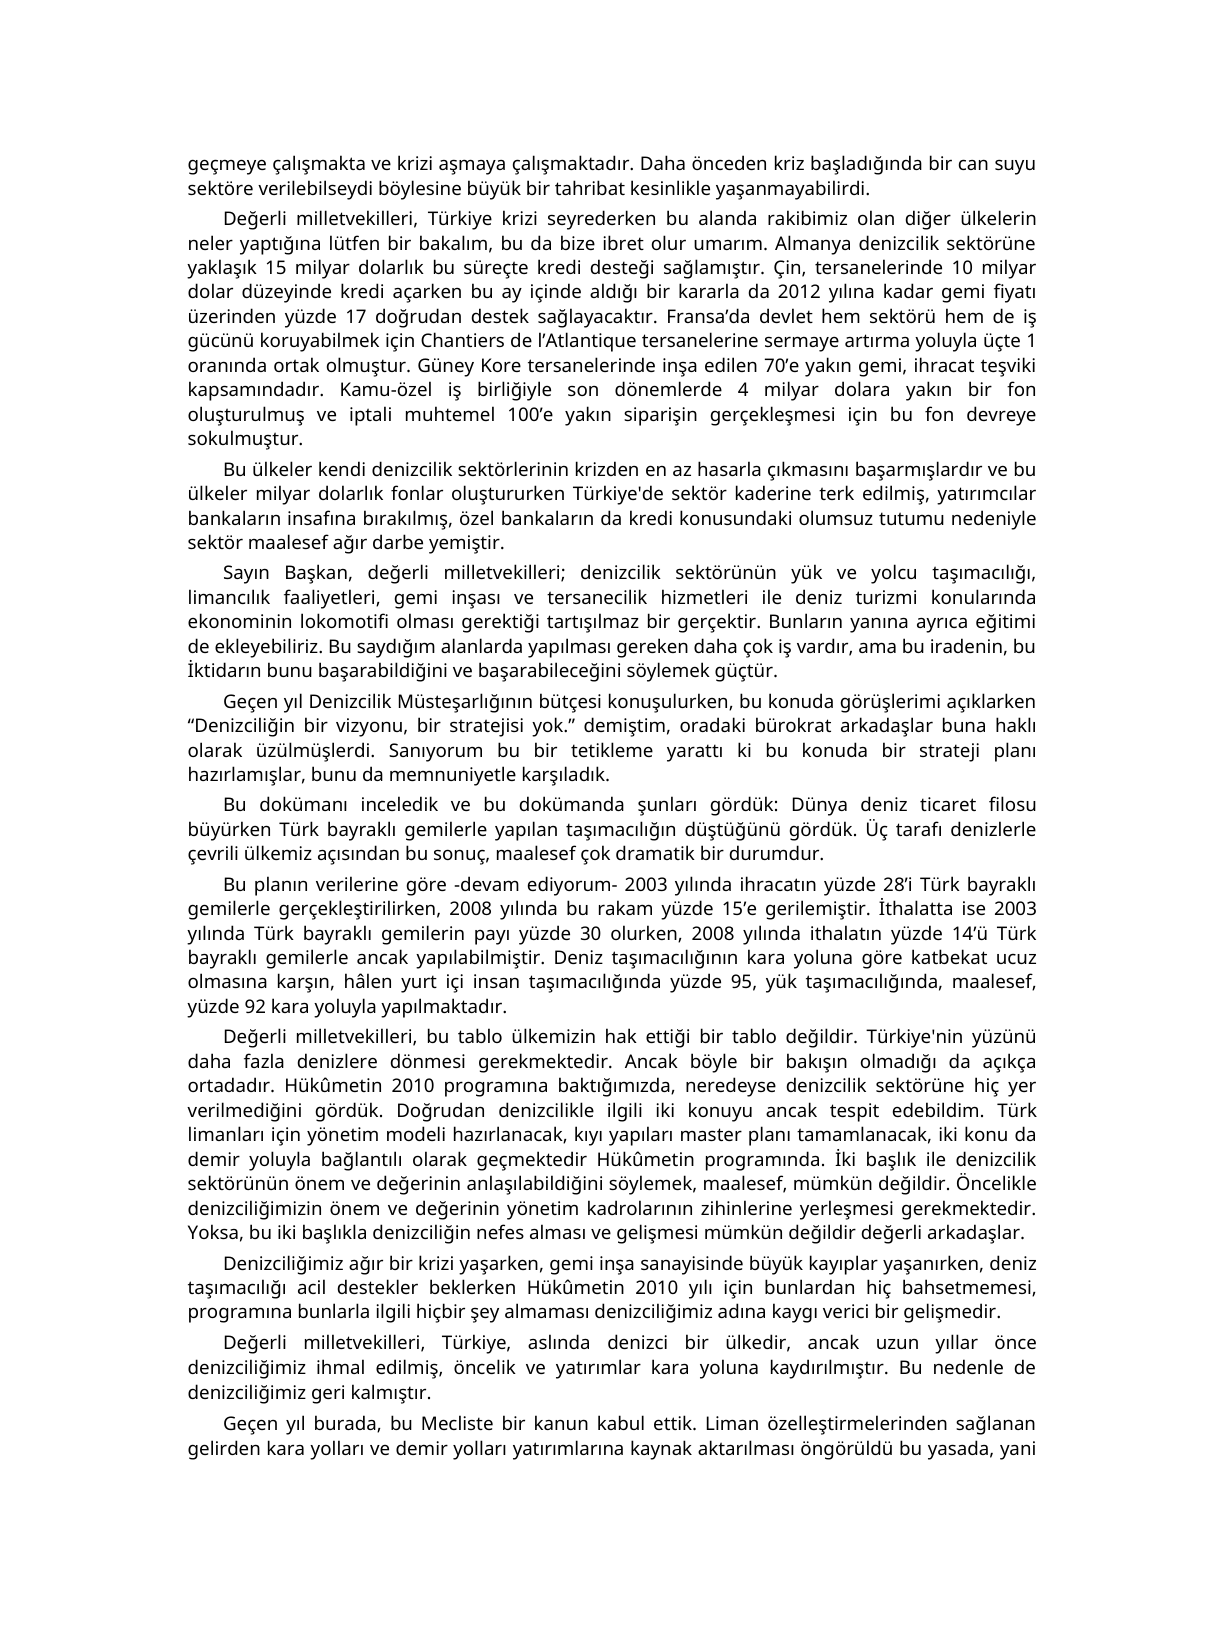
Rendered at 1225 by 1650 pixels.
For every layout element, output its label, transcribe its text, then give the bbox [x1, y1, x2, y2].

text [187, 1410, 1037, 1460]
text Değerli milletvekilleri, Türkiye, aslında denizci bir ülkedir, ancak uzun yıllar önce denizciliğimiz ihmal edilmiş, öncelik ve yatırımlar kara yoluna kaydırılmıştır. Bu nedenle de denizciliğimiz geri kalmıştır. [187, 1329, 1037, 1404]
text Denizciliğimiz ağır bir krizi yaşarken, gemi inşa sanayisinde büyük kayıplar yaşanırken, deniz taşımacılığı acil destekler beklerken Hükûmetin 2010 yılı için bunlardan hiç bahsetmemesi, programına bunlarla ilgili hiçbir şey almaması denizciliğimiz adına kaygı verici bir gelişmedir. [187, 1250, 1037, 1324]
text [187, 150, 1037, 200]
text Değerli milletvekilleri, Türkiye krizi seyrederken bu alanda rakibimiz olan diğer ülkelerin neler yaptığına lütfen bir bakalım, bu da bize ibret olur umarım. Almanya denizcilik sektörüne yaklaşık 15 milyar dolarlık bu süreçte kredi desteği sağlamıştır. Çin, tersanelerinde 10 milyar dolar düzeyinde kredi açarken bu ay içinde aldığı bir kararla da 2012 yılına kadar gemi fiyatı üzerinden yüzde 17 doğrudan destek sağlayacaktır. Fransa’da devlet hem sektörü hem de iş gücünü koruyabilmek için Chantiers de l’Atlantique tersanelerine sermaye artırma yoluyla üçte 1 oranında ortak olmuştur. Güney Kore tersanelerinde inşa edilen 70’e yakın gemi, ihracat teşviki kapsamındadır. Kamu-özel iş birliğiyle son dönemlerde 4 milyar dolara yakın bir fon oluşturulmuş ve iptali muhtemel 100’e yakın siparişin gerçekleşmesi için bu fon devreye sokulmuştur. [187, 206, 1037, 451]
text Geçen yıl Denizcilik Müsteşarlığının bütçesi konuşulurken, bu konuda görüşlerimi açıklarken “Denizciliğin bir vizyonu, bir stratejisi yok.” demiştim, oradaki bürokrat arkadaşlar buna haklı olarak üzülmüşlerdi. Sanıyorum bu bir tetikleme yarattı ki bu konuda bir strateji planı hazırlamışlar, bunu da memnuniyetle karşıladık. [187, 688, 1037, 786]
text Değerli milletvekilleri, bu tablo ülkemizin hak ettiği bir tablo değildir. Türkiye'nin yüzünü daha fazla denizlere dönmesi gerekmektedir. Ancak böyle bir bakışın olmadığı da açıkça ortadadır. Hükûmetin 2010 programına baktığımızda, neredeyse denizcilik sektörüne hiç yer verilmediğini gördük. Doğrudan denizcilikle ilgili iki konuyu ancak tespit edebildim. Türk limanları için yönetim modeli hazırlanacak, kıyı yapıları master planı tamamlanacak, iki konu da demir yoluyla bağlantılı olarak geçmektedir Hükûmetin programında. İki başlık ile denizcilik sektörünün önem ve değerinin anlaşılabildiğini söylemek, maalesef, mümkün değildir. Öncelikle denizciliğimizin önem ve değerinin yönetim kadrolarının zihinlerine yerleşmesi gerekmektedir. Yoksa, bu iki başlıkla denizciliğin nefes alması ve gelişmesi mümkün değildir değerli arkadaşlar. [187, 1024, 1037, 1244]
text Bu planın verilerine göre -devam ediyorum- 2003 yılında ihracatın yüzde 28’i Türk bayraklı gemilerle gerçekleştirilirken, 2008 yılında bu rakam yüzde 15’e gerilemiştir. İthalatta ise 2003 yılında Türk bayraklı gemilerin payı yüzde 30 olurken, 2008 yılında ithalatın yüzde 14’ü Türk bayraklı gemilerle ancak yapılabilmiştir. Deniz taşımacılığının kara yoluna göre katbekat ucuz olmasına karşın, hâlen yurt içi insan taşımacılığında yüzde 95, yük taşımacılığında, maalesef, yüzde 92 kara yoluyla yapılmaktadır. [187, 871, 1037, 1018]
text Bu ülkeler kendi denizcilik sektörlerinin krizden en az hasarla çıkmasını başarmışlardır ve bu ülkeler milyar dolarlık fonlar oluştururken Türkiye'de sektör kaderine terk edilmiş, yatırımcılar bankaların insafına bırakılmış, özel bankaların da kredi konusundaki olumsuz tutumu nedeniyle sektör maalesef ağır darbe yemiştir. [187, 456, 1037, 554]
text Bu dokümanı inceledik ve bu dokümanda şunları gördük: Dünya deniz ticaret filosu büyürken Türk bayraklı gemilerle yapılan taşımacılığın düştüğünü gördük. Üç tarafı denizlerle çevrili ülkemiz açısından bu sonuç, maalesef çok dramatik bir durumdur. [187, 792, 1037, 866]
text Sayın Başkan, değerli milletvekilleri; denizcilik sektörünün yük ve yolcu taşımacılığı, limancılık faaliyetleri, gemi inşası ve tersanecilik hizmetleri ile deniz turizmi konularında ekonominin lokomotifi olması gerektiği tartışılmaz bir gerçektir. Bunların yanına ayrıca eğitimi de ekleyebiliriz. Bu saydığım alanlarda yapılması gereken daha çok iş vardır, ama bu iradenin, bu İktidarın bunu başarabildiğini ve başarabileceğini söylemek güçtür. [187, 560, 1037, 683]
